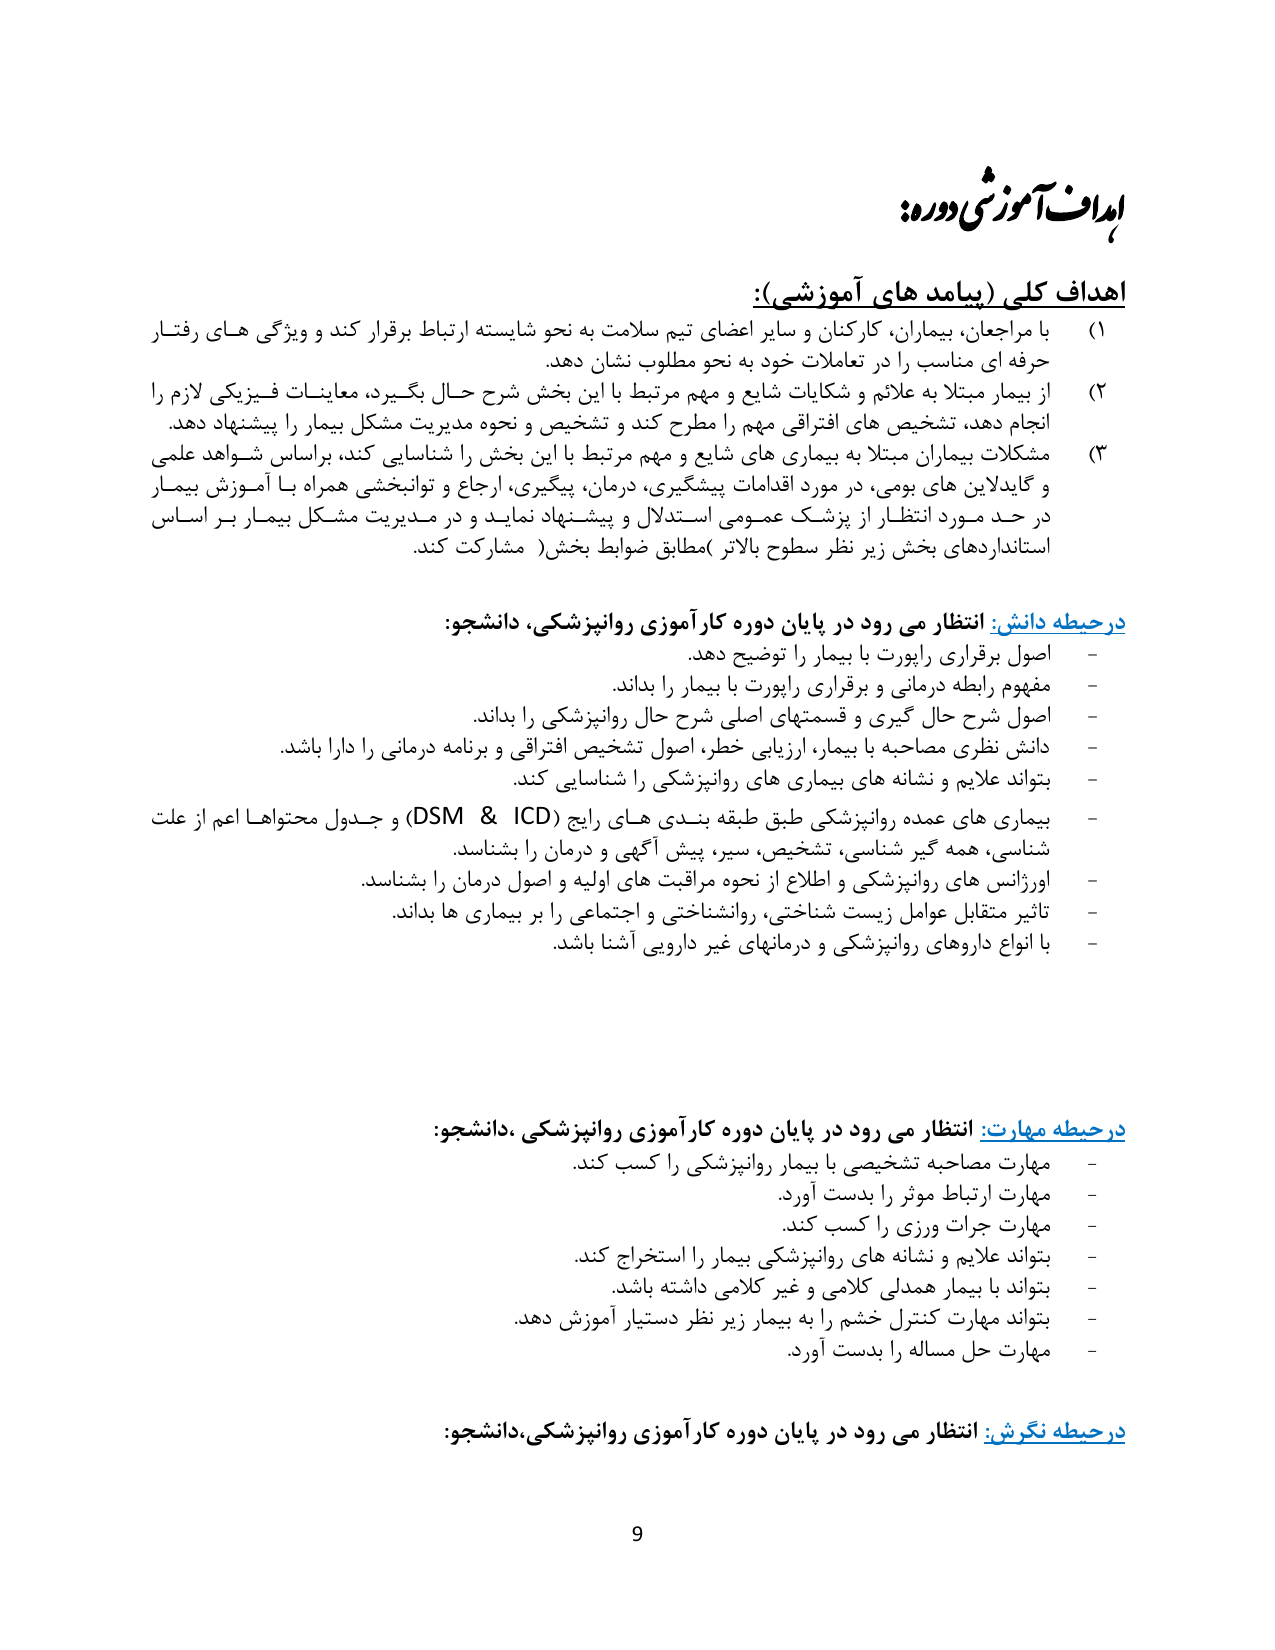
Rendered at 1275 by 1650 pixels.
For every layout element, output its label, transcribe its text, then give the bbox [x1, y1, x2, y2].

list دانش نظری مصاحبه با بیمار، ارزیابی خطر، اصول تشخیص افتراقی و برنامه درمانی را دارا باشد. [150, 736, 1087, 763]
list با مراجعان، بیماران، کارکنان و سایر اعضای تیم سلامت به نحو شایسته ارتباط برقرار کند و ویژگی های رفتار حرفه ای مناسب را در تعاملات خود به نحو مطلوب نشان دهد. [150, 318, 1087, 376]
list مهارت مصاحبه تشخیصی با بیمار روانپزشکی را کسب کند. [150, 1151, 1087, 1178]
text اهداف آموزشی دوره: [150, 150, 1125, 263]
list بتواند مهارت کنترل خشم را به بیمار زیر نظر دستیار آموزش دهد. [150, 1307, 1087, 1334]
text درحيطه دانش: انتظار می رود در پایان دوره کارآموزی روانپزشکی، دانشجو: [150, 611, 1125, 638]
list مهارت حل مساله را بدست آورد. [150, 1338, 1087, 1365]
list بتواند با بیمار همدلی کلامی و غیر کلامی داشته باشد. [150, 1276, 1087, 1303]
list اصول برقراري راپورت با بیمار را توضیح دهد. [150, 643, 1087, 670]
list تاثیر متقابل عوامل زیست شناختی، روانشناختی و اجتماعی را بر بیماری ها بداند. [150, 900, 1087, 927]
list بتواند علایم و نشانه هاي بیماري هاي روانپزشکی را شناسایی کند. [150, 767, 1087, 794]
list مفهوم رابطه درمانی و برقراري راپورت با بیمار را بداند. [150, 674, 1087, 701]
list اورژانس های روانپزشکی و اطلاع از نحوه مراقبت های اولیه و اصول درمان را بشناسد. [150, 869, 1087, 896]
text درحيطه نگرش: انتظار می رود در پایان دوره کارآموزی روانپزشکی،دانشجو: [150, 1421, 1125, 1448]
list از بیمار مبتلا به علائم و شکایات شایع و مهم مرتبط با این بخش شرح حال بگیرد، معاینات فیزیکی لازم را انجام دهد، تشخیص های افتراقی مهم را مطرح کند و تشخیص و نحوه مدیریت مشکل بیمار را پیشنهاد دهد. [150, 380, 1087, 439]
list مشکلات بیماران مبتلا به بیماری های شایع و مهم مرتبط با این بخش را شناسایی کند، براساس شواهد علمی و گایدلاین های بومی، در مورد اقدامات پیشگیری، درمان، پیگیری، ارجاع و توانبخشی همراه با آموزش بیمار در حد مورد انتظار از پزشک عمومی استدلال و پیشنهاد نماید و در مدیریت مشکل بیمار بر اساس استانداردهای بخش زیر نظر سطوح بالاتر )مطابق ضوابط بخش( مشارکت کند. [150, 443, 1087, 563]
list بیماری های عمده روانپزشکی طبق طبقه بندی های رایج (DSM & ICD) و جدول محتواها اعم از علت شناسی، همه گیر شناسی، تشخیص، سیر، پیش آگهی و درمان را بشناسد. [150, 798, 1087, 865]
list بتواند علایم و نشانه هاي روانپزشکی بیمار را استخراج کند. [150, 1245, 1087, 1272]
text اهداف کلی (پیامد های آموزشی): [150, 280, 1125, 313]
list با انواع داروهای روانپزشکی و درمانهای غیر دارویی آشنا باشد. [150, 931, 1087, 958]
list اصول شرح حال گیري و قسمتهاي اصلی شرح حال روانپزشکی را بداند. [150, 705, 1087, 732]
list مهارت ارتباط موثر را بدست آورد. [150, 1182, 1087, 1209]
list مهارت جرات ورزي را کسب کند. [150, 1213, 1087, 1241]
text درحيطه مهارت: انتظار می رود در پایان دوره کارآموزی روانپزشکی ،دانشجو: [150, 1119, 1125, 1146]
